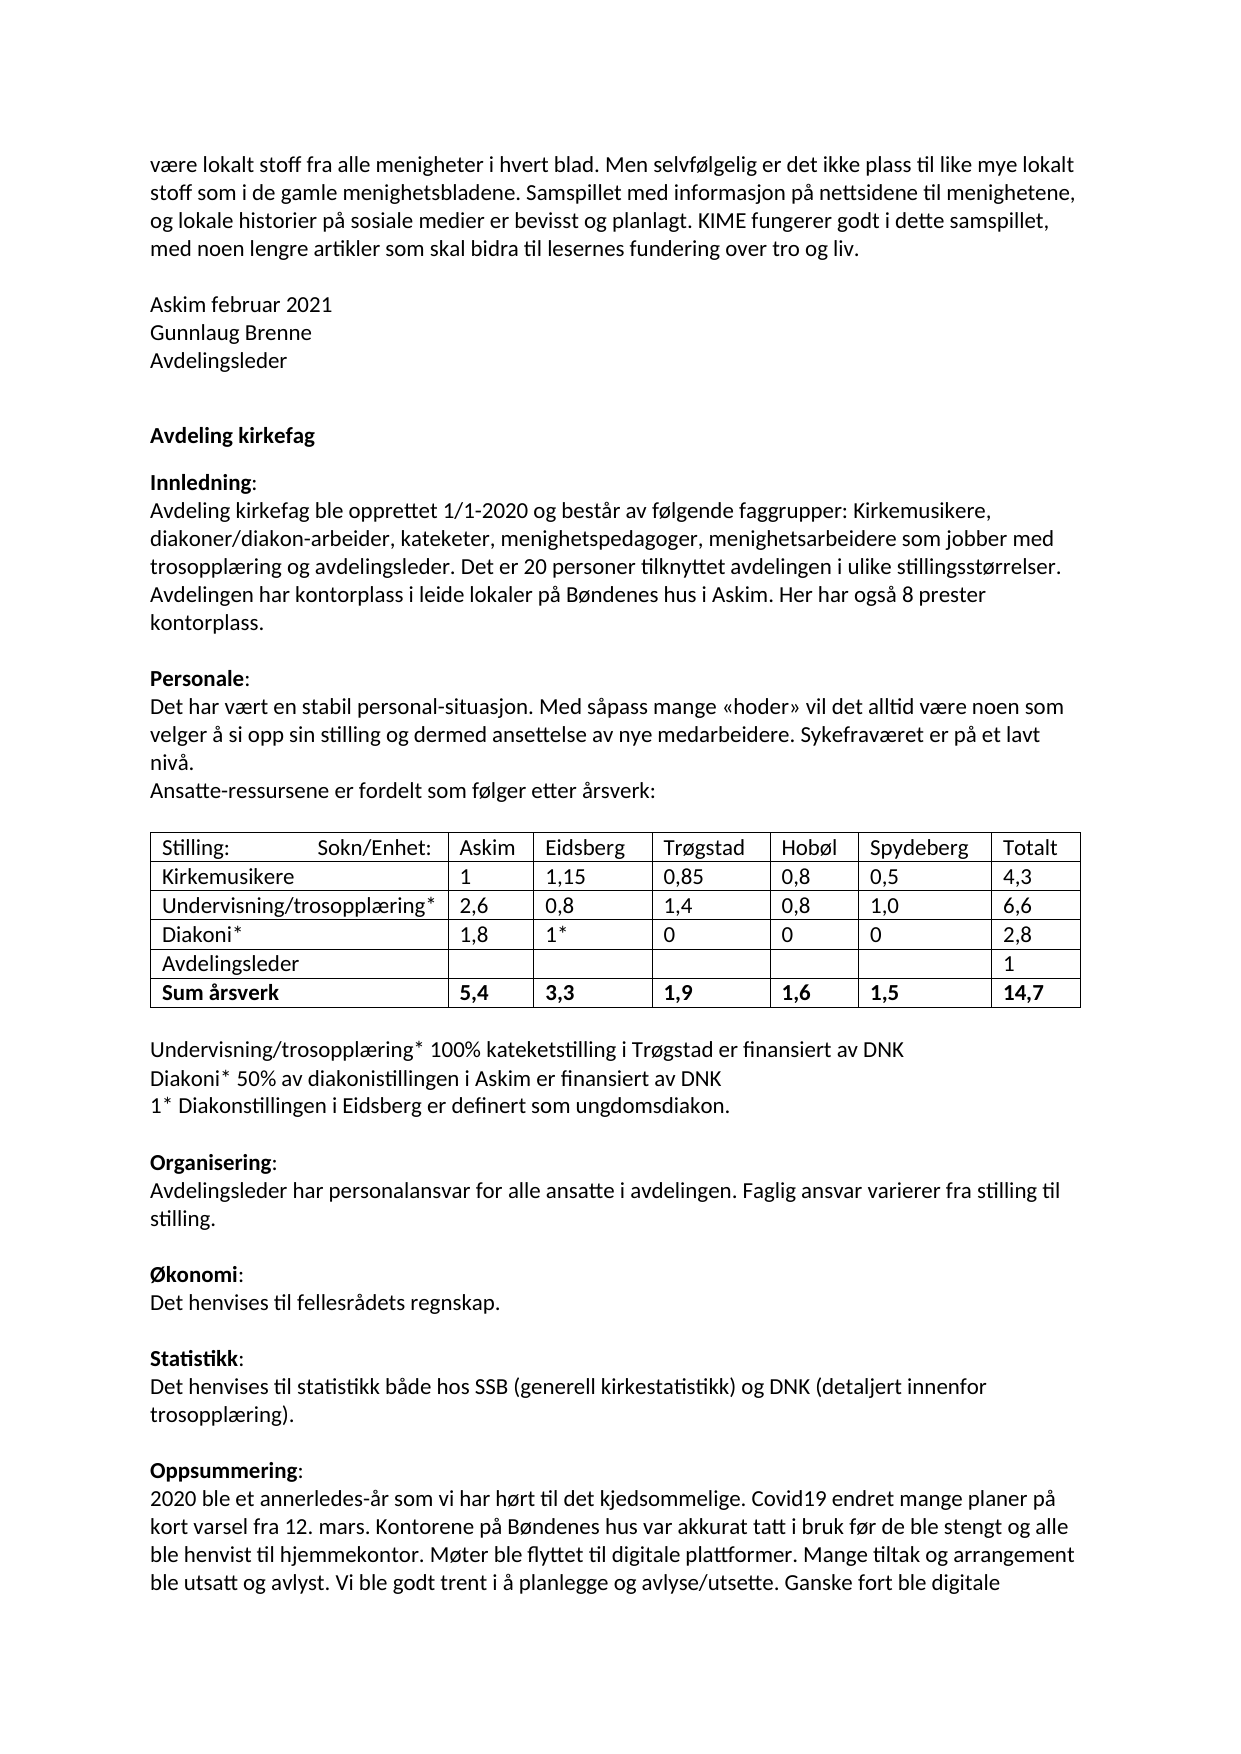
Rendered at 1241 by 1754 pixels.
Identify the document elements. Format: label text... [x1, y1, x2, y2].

table_cell 0 [771, 920, 858, 948]
table_cell [859, 950, 991, 977]
text Avdelingsleder har personalansvar for alle ansatte i avdelingen. Faglig ansvar varierer fra stilling til stilling. [150, 1176, 1090, 1232]
table_cell 4,3 [992, 862, 1080, 890]
table_cell 6,6 [992, 891, 1080, 919]
table_header Eidsberg [534, 833, 652, 861]
table_cell Avdelingsleder [151, 950, 448, 977]
text Avdelingsleder [150, 346, 1090, 374]
text Organisering: [150, 1148, 1090, 1176]
table_cell 1,15 [534, 862, 652, 890]
table_cell 0 [859, 920, 991, 948]
text Gunnlaug Brenne [150, 318, 1090, 346]
text Askim februar 2021 [150, 290, 1090, 318]
table_cell 14,7 [992, 979, 1080, 1007]
text Undervisning/trosopplæring* 100% kateketstilling i Trøgstad er finansiert av DNK [150, 1036, 1090, 1064]
table_cell 1,4 [653, 891, 770, 919]
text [150, 1484, 1090, 1596]
table_cell 2,6 [449, 891, 533, 919]
table_cell [534, 950, 652, 977]
table_cell 5,4 [449, 979, 533, 1007]
text Avdeling kirkefag [150, 421, 1090, 449]
table_cell 1,9 [653, 979, 770, 1007]
table_header Askim [449, 833, 533, 861]
text Innledning: [150, 468, 1090, 496]
table_cell 1,8 [449, 920, 533, 948]
table_cell 0,8 [771, 862, 858, 890]
text Oppsummering: [150, 1456, 1090, 1484]
table_cell 1 [449, 862, 533, 890]
table_cell 1,0 [859, 891, 991, 919]
text Personale: [150, 664, 1090, 692]
text Statistikk: [150, 1344, 1090, 1372]
table_header Hobøl [771, 833, 858, 861]
text Det henvises til fellesrådets regnskap. [150, 1288, 1090, 1316]
table_cell Undervisning/trosopplæring* [151, 891, 448, 919]
table_cell [449, 950, 533, 977]
table_header Totalt [992, 833, 1080, 861]
table_header Trøgstad [653, 833, 770, 861]
table_cell [771, 950, 858, 977]
text Avdeling kirkefag ble opprettet 1/1-2020 og består av følgende faggrupper: Kirkemusikere, diakoner/diakon-arbeider, kateketer, menighetspedagoger, menighetsarbeidere som jobber med trosopplæring og avdelingsleder. Det er 20 personer tilknyttet avdelingen i ulike stillingsstørrelser. Avdelingen har kontorplass i leide lokaler på Bøndenes hus i Askim. Her har også 8 prester kontorplass. [150, 496, 1090, 636]
table_cell Diakoni* [151, 920, 448, 948]
table_cell 1,5 [859, 979, 991, 1007]
table_cell Sum årsverk [151, 979, 448, 1007]
table_cell 0 [653, 920, 770, 948]
table_cell 3,3 [534, 979, 652, 1007]
text Det har vært en stabil personal-situasjon. Med såpass mange «hoder» vil det alltid være noen som velger å si opp sin stilling og dermed ansettelse av nye medarbeidere. Sykefraværet er på et lavt nivå. [150, 692, 1090, 776]
text 1* Diakonstillingen i Eidsberg er definert som ungdomsdiakon. [150, 1092, 1090, 1120]
table_cell 0,85 [653, 862, 770, 890]
text Økonomi: [150, 1260, 1090, 1288]
table_cell 0,5 [859, 862, 991, 890]
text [150, 150, 1090, 262]
table_cell 2,8 [992, 920, 1080, 948]
text Ansatte-ressursene er fordelt som følger etter årsverk: [150, 776, 1090, 804]
table_cell 1* [534, 920, 652, 948]
table_cell 0,8 [771, 891, 858, 919]
table_cell [653, 950, 770, 977]
table_cell 1,6 [771, 979, 858, 1007]
table_cell 1 [992, 950, 1080, 977]
table_header Spydeberg [859, 833, 991, 861]
text Diakoni* 50% av diakonistillingen i Askim er finansiert av DNK [150, 1064, 1090, 1092]
table_cell Kirkemusikere [151, 862, 448, 890]
text Det henvises til statistikk både hos SSB (generell kirkestatistikk) og DNK (detaljert innenfor trosopplæring). [150, 1372, 1090, 1428]
table_header Stilling: Sokn/Enhet: [151, 833, 448, 861]
table_cell 0,8 [534, 891, 652, 919]
